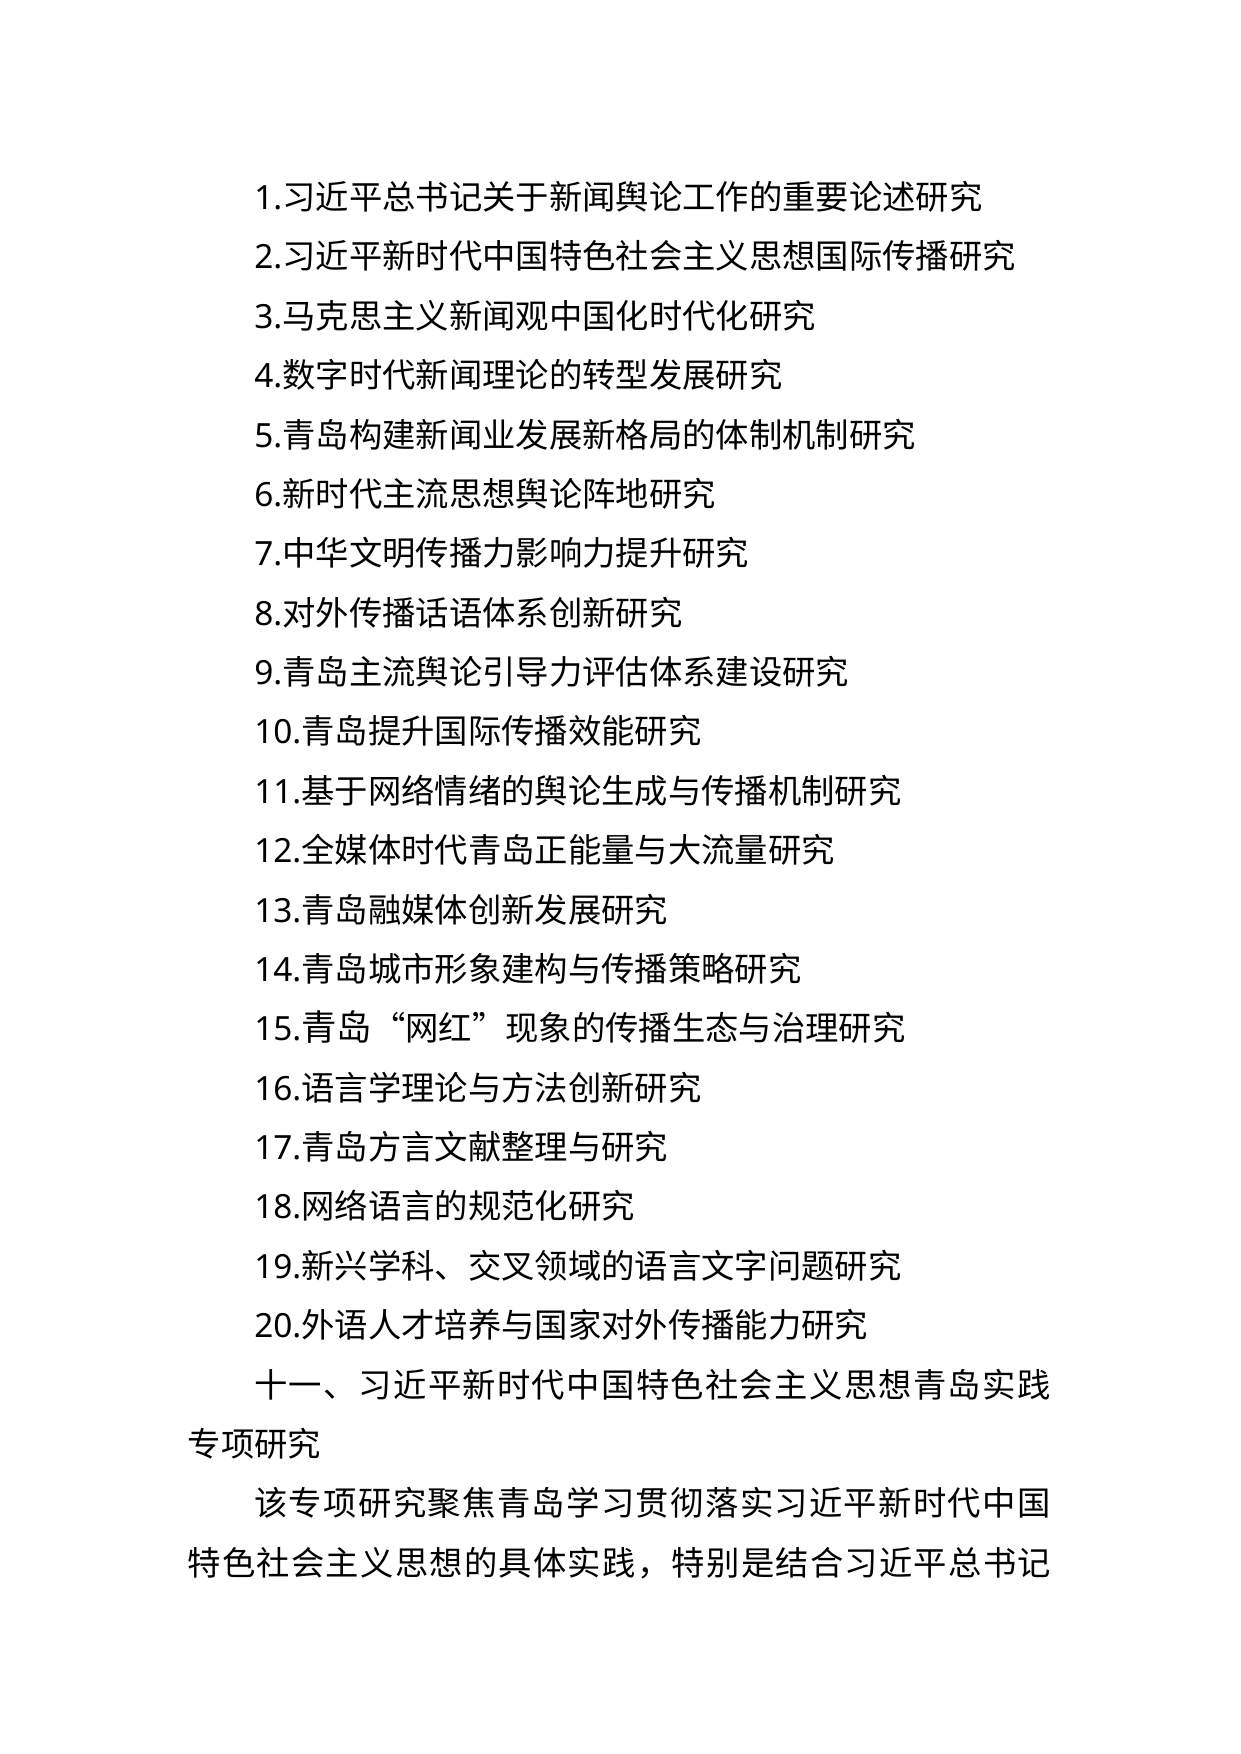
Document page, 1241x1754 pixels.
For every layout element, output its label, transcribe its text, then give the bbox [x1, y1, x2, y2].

text 14.青岛城市形象建构与传播策略研究 [254, 934, 1053, 993]
text 1.习近平总书记关于新闻舆论工作的重要论述研究 [254, 162, 1053, 221]
text 十一、习近平新时代中国特色社会主义思想青岛实践专项研究 [187, 1349, 1053, 1468]
text 15.青岛“网红”现象的传播生态与治理研究 [254, 993, 1053, 1053]
text 8.对外传播话语体系创新研究 [254, 578, 1053, 637]
text 20.外语人才培养与国家对外传播能力研究 [254, 1290, 1053, 1349]
text 6.新时代主流思想舆论阵地研究 [254, 459, 1053, 518]
text 3.马克思主义新闻观中国化时代化研究 [254, 281, 1053, 340]
text 10.青岛提升国际传播效能研究 [254, 696, 1053, 756]
text 18.网络语言的规范化研究 [254, 1171, 1053, 1231]
text 11.基于网络情绪的舆论生成与传播机制研究 [254, 756, 1053, 815]
text 19.新兴学科、交叉领域的语言文字问题研究 [254, 1231, 1053, 1290]
text 9.青岛主流舆论引导力评估体系建设研究 [254, 637, 1053, 696]
text 5.青岛构建新闻业发展新格局的体制机制研究 [254, 399, 1053, 459]
text 7.中华文明传播力影响力提升研究 [254, 518, 1053, 578]
text 4.数字时代新闻理论的转型发展研究 [254, 340, 1053, 399]
text 16.语言学理论与方法创新研究 [254, 1053, 1053, 1112]
text 13.青岛融媒体创新发展研究 [254, 874, 1053, 934]
text 17.青岛方言文献整理与研究 [254, 1112, 1053, 1171]
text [187, 1468, 1053, 1587]
text 2.习近平新时代中国特色社会主义思想国际传播研究 [254, 221, 1053, 281]
text 12.全媒体时代青岛正能量与大流量研究 [254, 815, 1053, 874]
